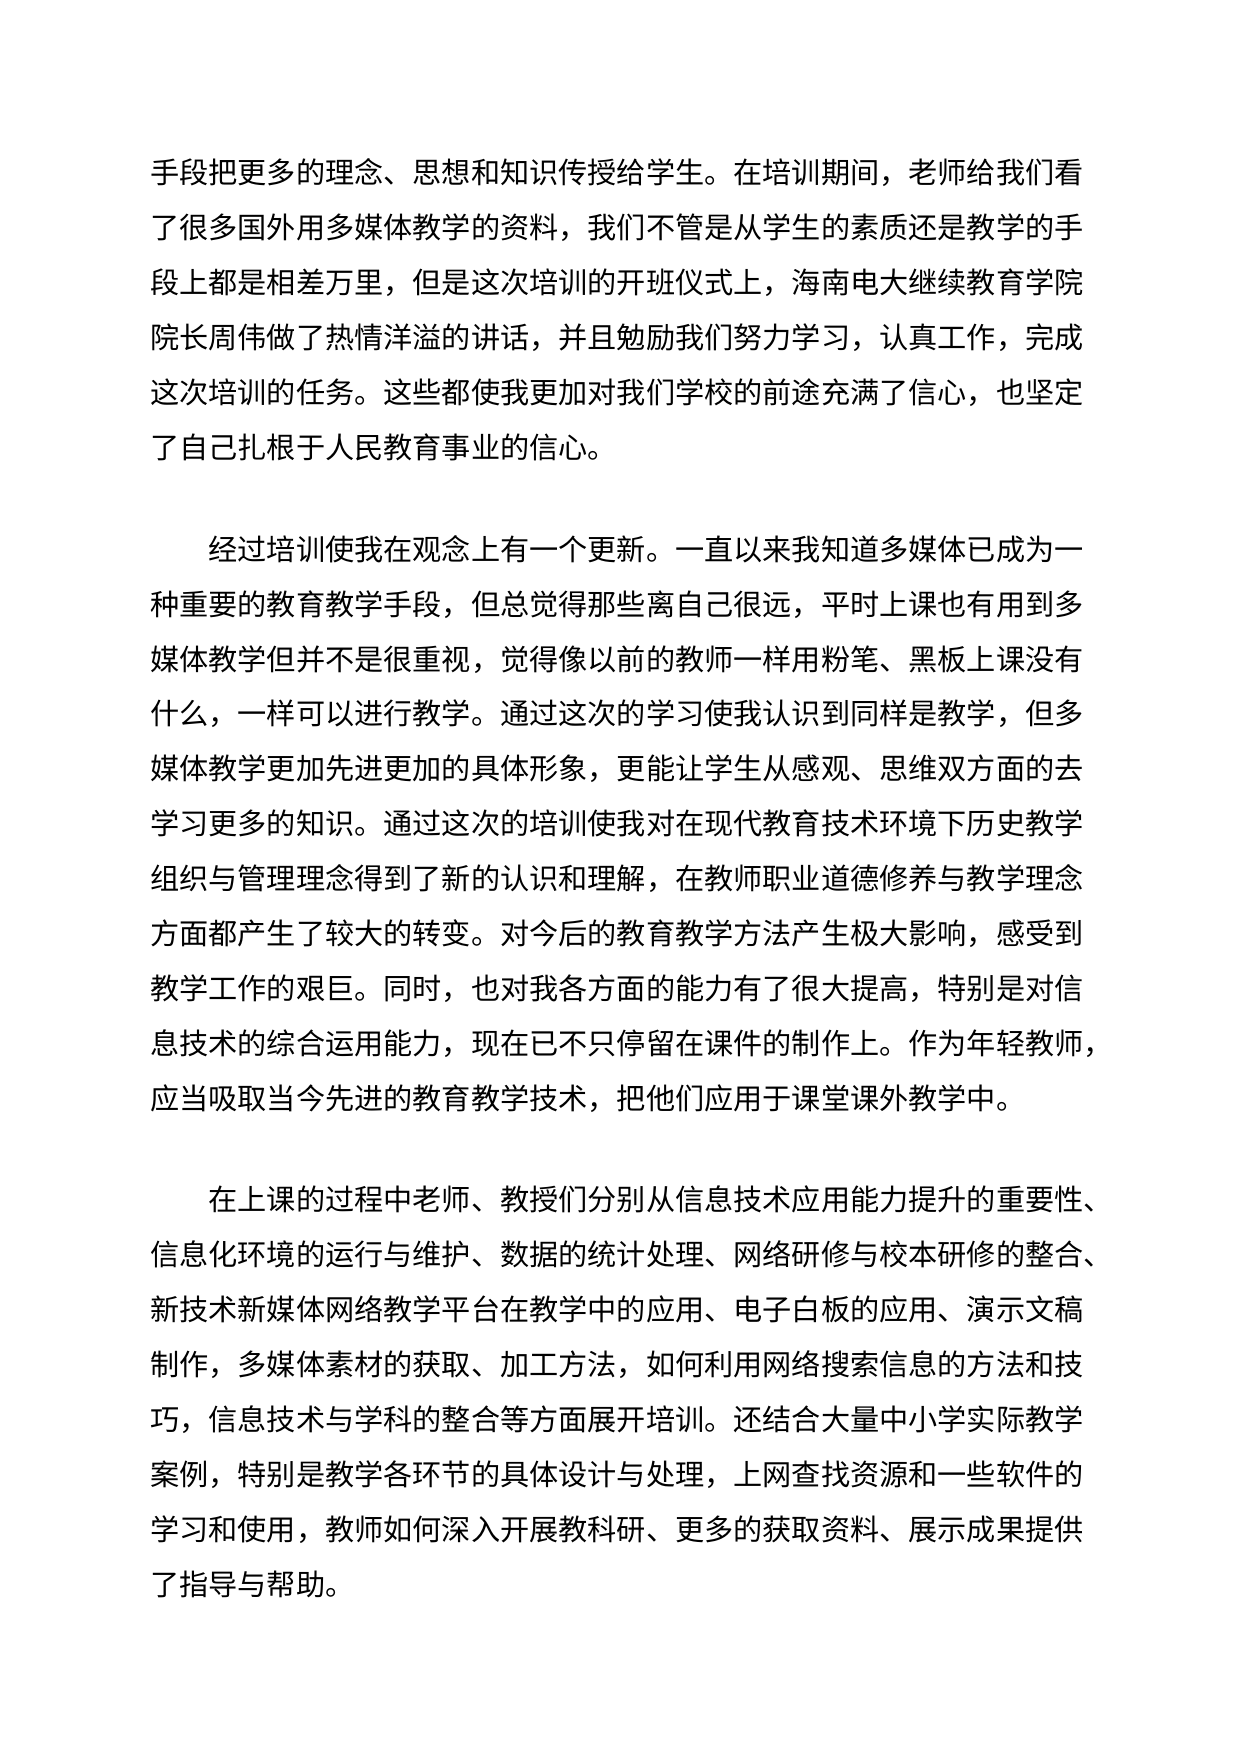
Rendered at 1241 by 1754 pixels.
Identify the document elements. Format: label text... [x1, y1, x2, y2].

text 在上课的过程中老师、教授们分别从信息技术应用能力提升的重要性、信息化环境的运行与维护、数据的统计处理、网络研修与校本研修的整合、新技术新媒体网络教学平台在教学中的应用、电子白板的应用、演示文稿制作，多媒体素材的获取、加工方法，如何利用网络搜索信息的方法和技巧，信息技术与学科的整合等方面展开培训。还结合大量中小学实际教学案例，特别是教学各环节的具体设计与处理，上网查找资源和一些软件的学习和使用，教师如何深入开展教科研、更多的获取资料、展示成果提供了指导与帮助。 [150, 1177, 1090, 1603]
text 经过培训使我在观念上有一个更新。一直以来我知道多媒体已成为一种重要的教育教学手段，但总觉得那些离自己很远，平时上课也有用到多媒体教学但并不是很重视，觉得像以前的教师一样用粉笔、黑板上课没有什么，一样可以进行教学。通过这次的学习使我认识到同样是教学，但多媒体教学更加先进更加的具体形象，更能让学生从感观、思维双方面的去学习更多的知识。通过这次的培训使我对在现代教育技术环境下历史教学组织与管理理念得到了新的认识和理解，在教师职业道德修养与教学理念方面都产生了较大的转变。对今后的教育教学方法产生极大影响，感受到教学工作的艰巨。同时，也对我各方面的能力有了很大提高，特别是对信息技术的综合运用能力，现在已不只停留在课件的制作上。作为年轻教师，应当吸取当今先进的教育教学技术，把他们应用于课堂课外教学中。 [150, 526, 1090, 1117]
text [150, 150, 1090, 467]
